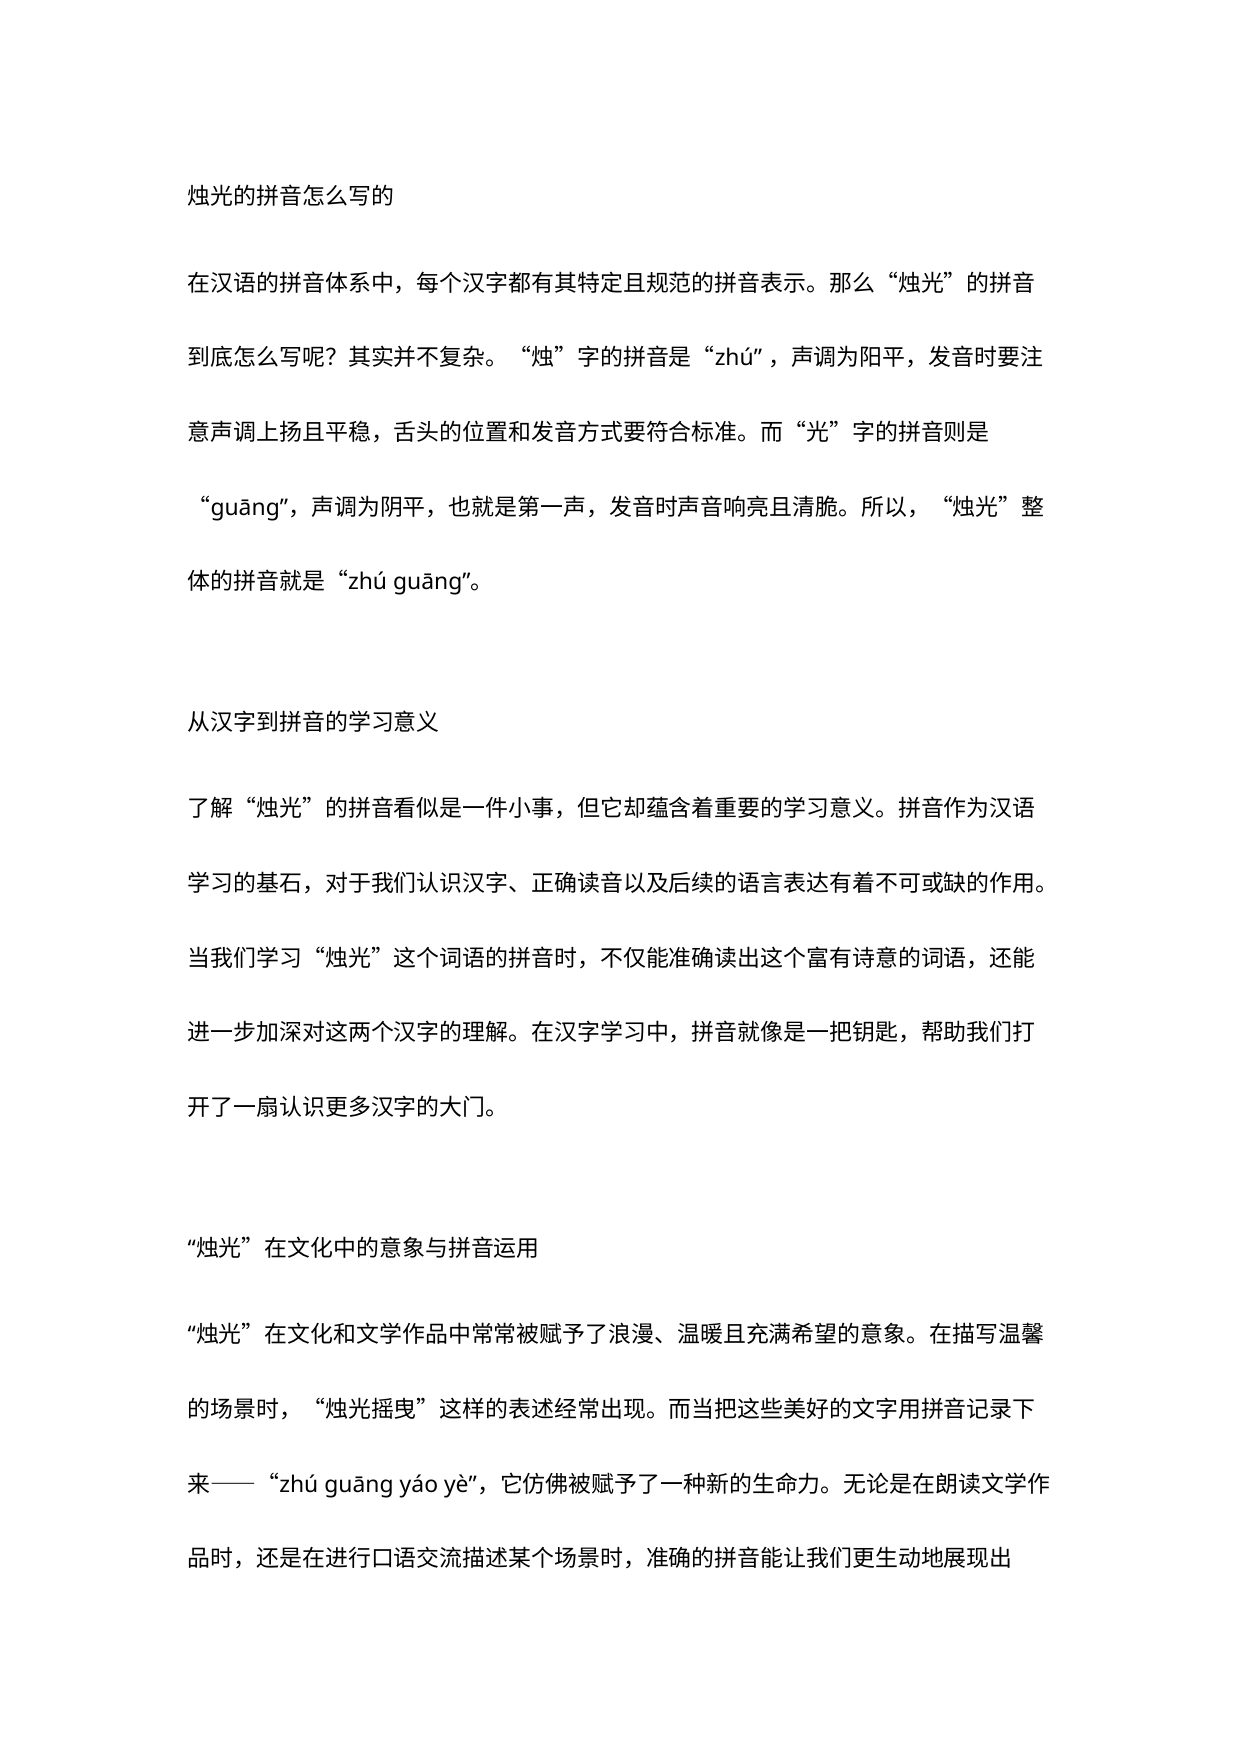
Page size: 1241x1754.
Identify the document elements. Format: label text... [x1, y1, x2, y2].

text 从汉字到拼音的学习意义 [187, 688, 1053, 753]
text 烛光的拼音怎么写的 [187, 162, 1053, 227]
text 在汉语的拼音体系中，每个汉字都有其特定且规范的拼音表示。那么“烛光”的拼音到底怎么写呢？其实并不复杂。“烛”字的拼音是“zhú” ，声调为阳平，发音时要注意声调上扬且平稳，舌头的位置和发音方式要符合标准。而“光”字的拼音则是“guāng”，声调为阴平，也就是第一声，发音时声音响亮且清脆。所以，“烛光”整体的拼音就是“zhú guāng”。 [187, 248, 1053, 612]
text 了解“烛光”的拼音看似是一件小事，但它却蕴含着重要的学习意义。拼音作为汉语学习的基石，对于我们认识汉字、正确读音以及后续的语言表达有着不可或缺的作用。当我们学习“烛光”这个词语的拼音时，不仅能准确读出这个富有诗意的词语，还能进一步加深对这两个汉字的理解。在汉字学习中，拼音就像是一把钥匙，帮助我们打开了一扇认识更多汉字的大门。 [187, 774, 1053, 1138]
text “烛光”在文化中的意象与拼音运用 [187, 1213, 1053, 1278]
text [187, 1300, 1053, 1589]
